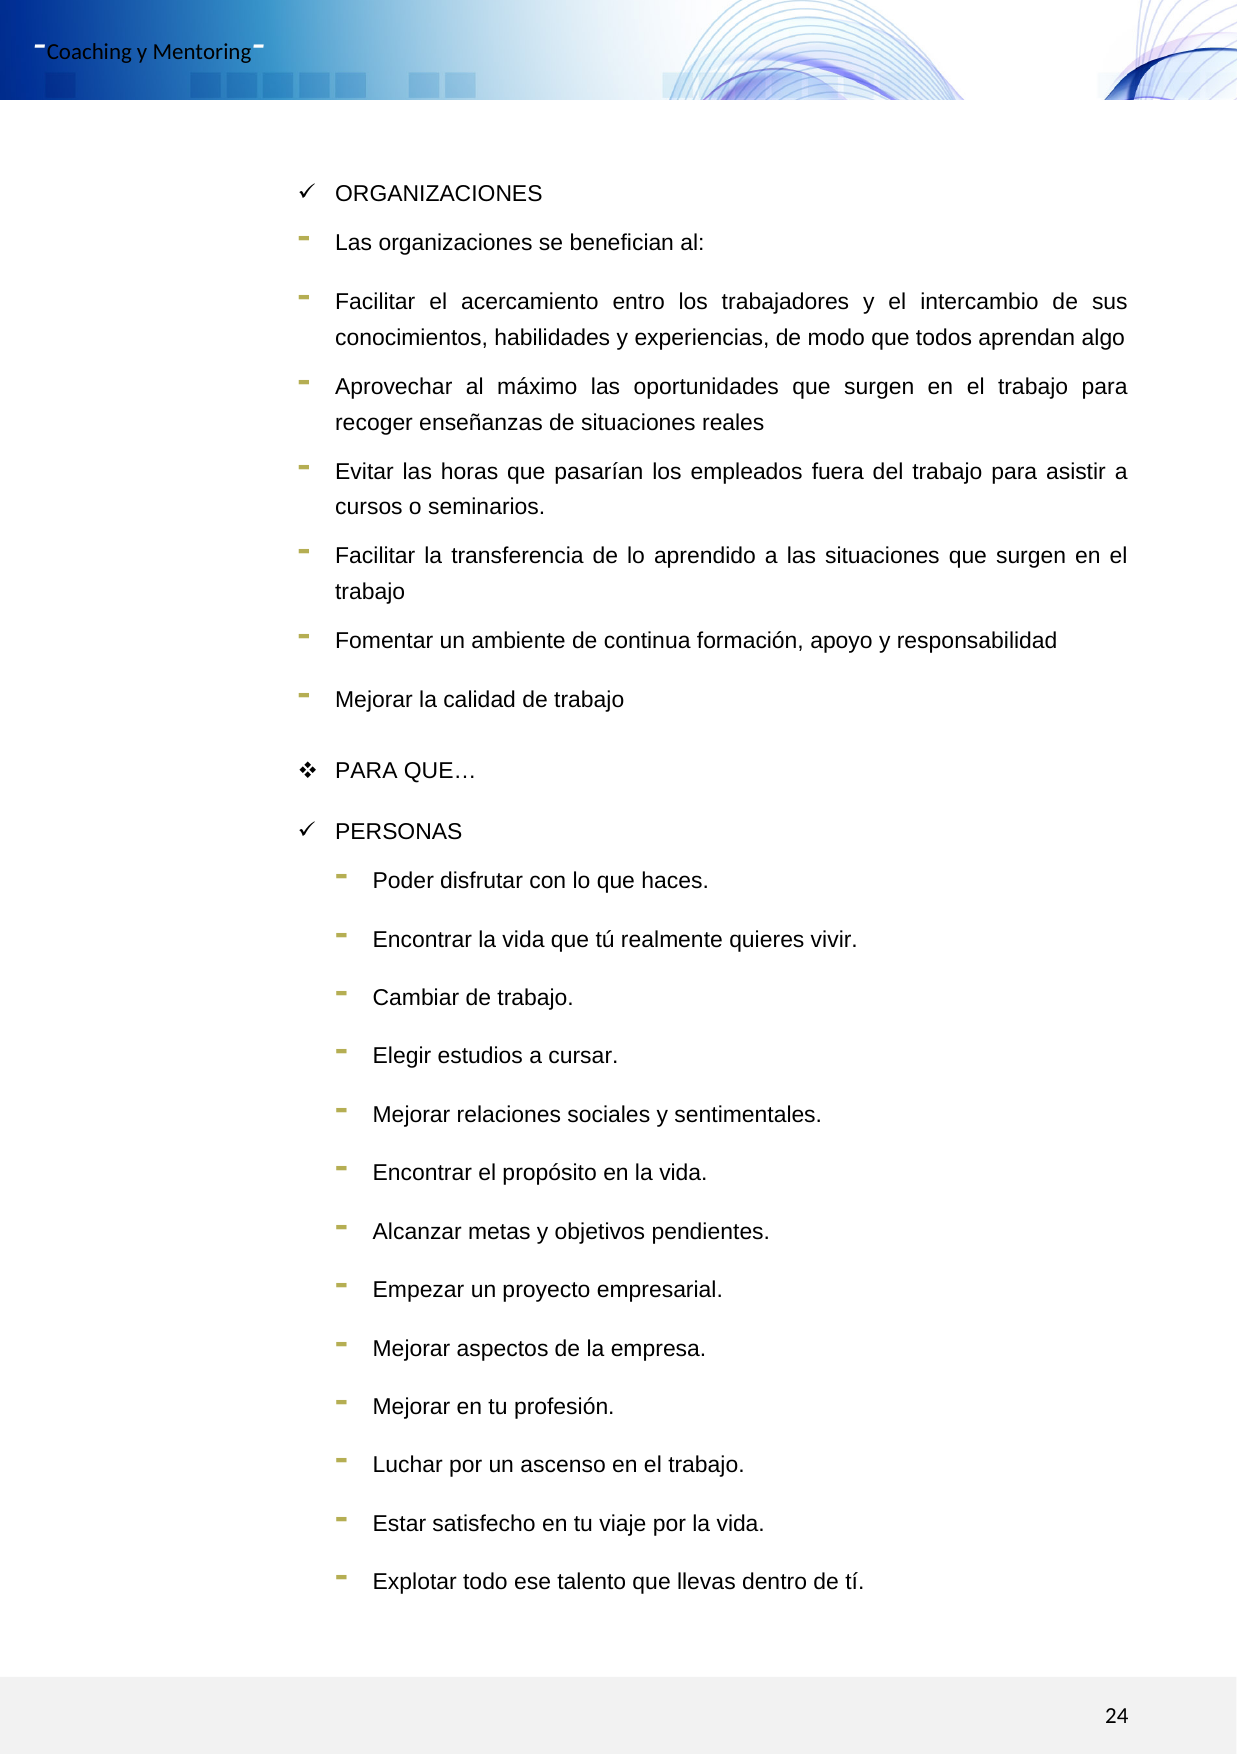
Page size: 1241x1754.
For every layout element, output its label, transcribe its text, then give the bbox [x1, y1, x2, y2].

list Explotar todo ese talento que llevas dentro de tí. [335, 1549, 1128, 1600]
list Empezar un proyecto empresarial. [335, 1257, 1128, 1308]
list Facilitar el acercamiento entro los trabajadores y el intercambio de sus conocimientos, habilidades y experiencias, de modo que todos aprendan algo [297, 269, 1128, 350]
list Poder disfrutar con lo que haces. [335, 848, 1128, 899]
list ORGANIZACIONES [297, 180, 1128, 207]
list Luchar por un ascenso en el trabajo. [335, 1432, 1128, 1483]
list Mejorar la calidad de trabajo [297, 667, 1128, 718]
list Elegir estudios a cursar. [335, 1023, 1128, 1074]
list Mejorar en tu profesión. [335, 1374, 1128, 1425]
list Mejorar aspectos de la empresa. [335, 1316, 1128, 1366]
list PARA QUE… [297, 757, 1128, 784]
list Facilitar la transferencia de lo aprendido a las situaciones que surgen en el trabajo [297, 523, 1128, 604]
list Las organizaciones se benefician al: [297, 210, 1128, 261]
list Alcanzar metas y objetivos pendientes. [335, 1199, 1128, 1249]
list Fomentar un ambiente de continua formación, apoyo y responsabilidad [297, 608, 1128, 659]
list Evitar las horas que pasarían los empleados fuera del trabajo para asistir a cursos o seminarios. [297, 439, 1128, 520]
list Aprovechar al máximo las oportunidades que surgen en el trabajo para recoger enseñanzas de situaciones reales [297, 354, 1128, 435]
picture [0, 0, 1237, 100]
list Cambiar de trabajo. [335, 965, 1128, 1016]
list PERSONAS [297, 818, 1128, 844]
list Mejorar relaciones sociales y sentimentales. [335, 1082, 1128, 1133]
list Encontrar el propósito en la vida. [335, 1140, 1128, 1191]
list Estar satisfecho en tu viaje por la vida. [335, 1491, 1128, 1542]
list Encontrar la vida que tú realmente quieres vivir. [335, 907, 1128, 957]
